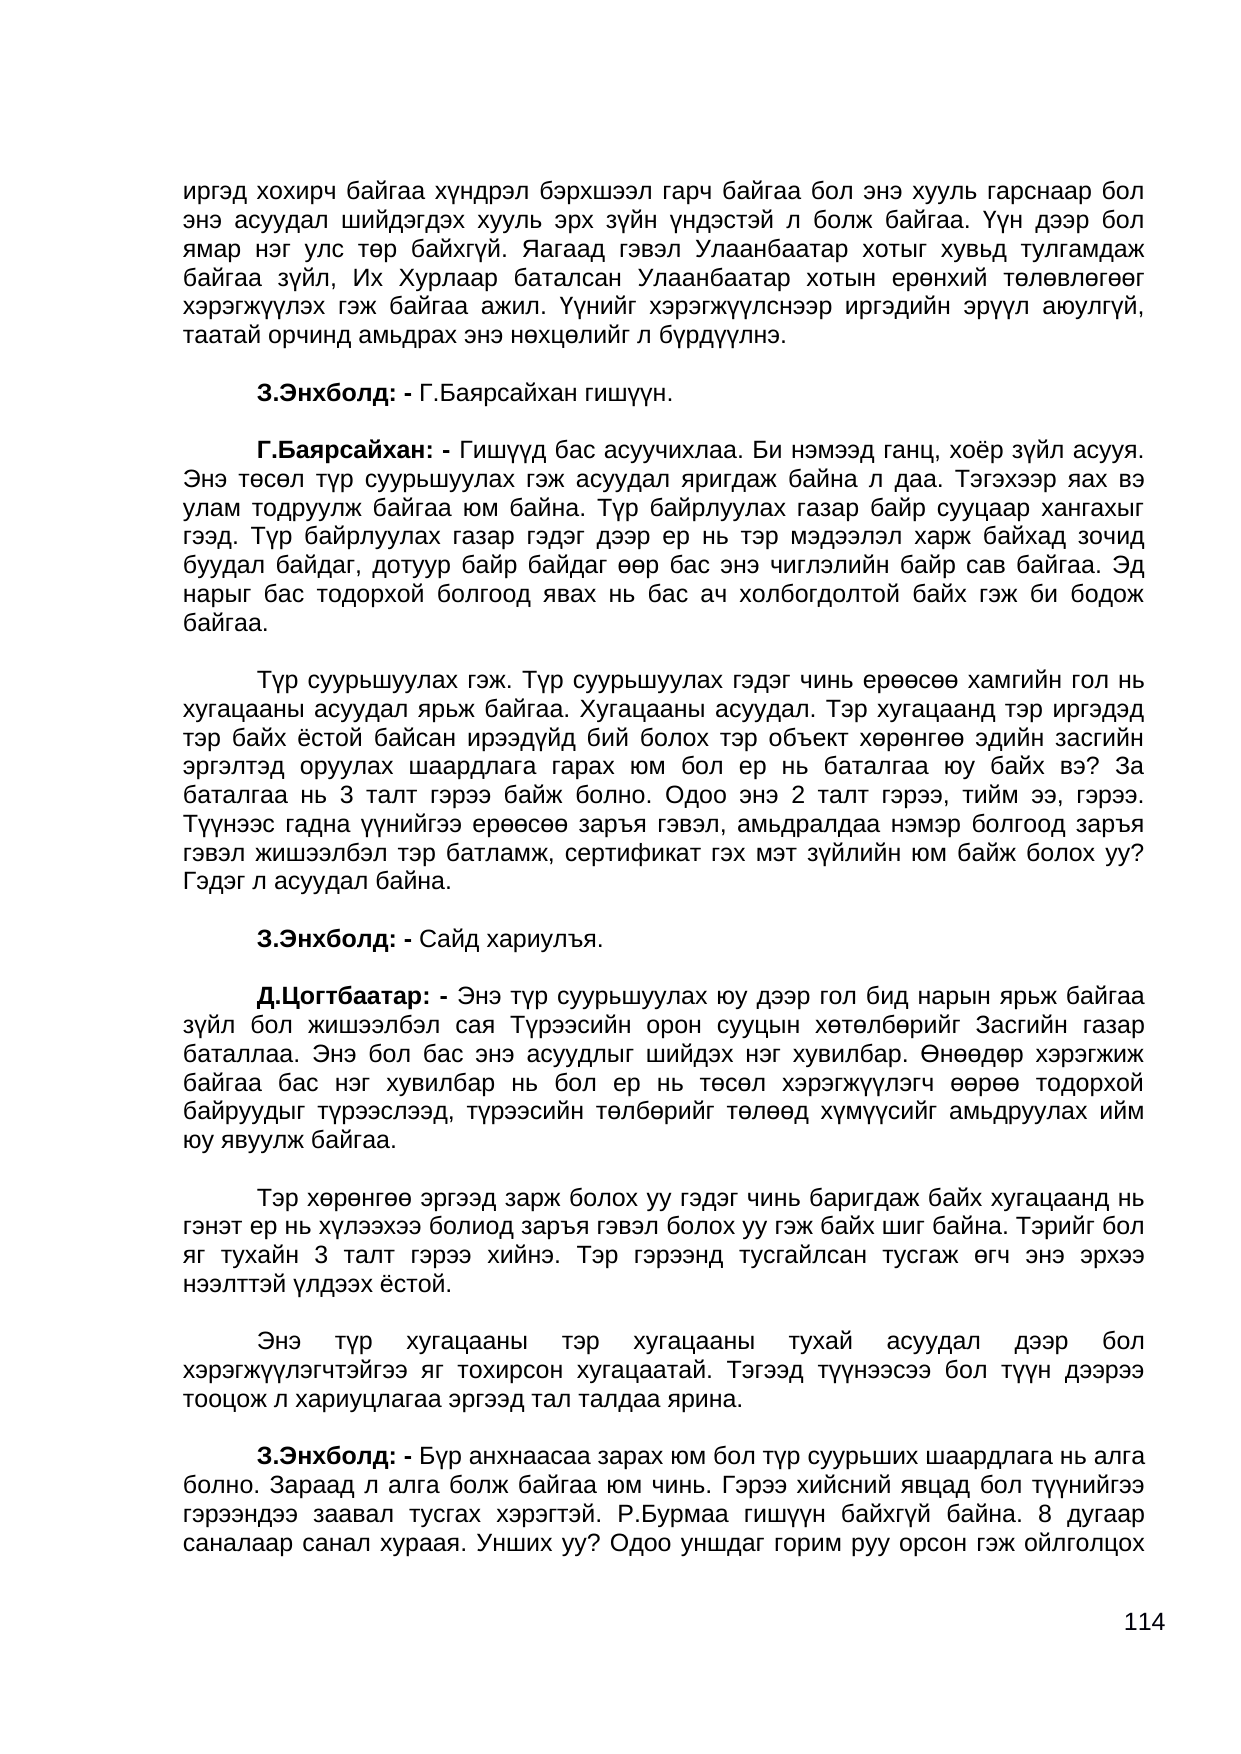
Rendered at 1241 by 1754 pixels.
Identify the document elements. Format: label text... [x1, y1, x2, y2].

text Г.Баярсайхан: - Гишүүд бас асуучихлаа. Би нэмээд ганц, хоёр зүйл асууя. Энэ төсөл түр суурьшуулах гэж асуудал яригдаж байна л даа. Тэгэхээр яах вэ улам тодруулж байгаа юм байна. Түр байрлуулах газар байр сууцаар хангахыг гээд. Түр байрлуулах газар гэдэг дээр ер нь тэр мэдээлэл харж байхад зочид буудал байдаг, дотуур байр байдаг өөр бас энэ чиглэлийн байр сав байгаа. Эд нарыг бас тодорхой болгоод явах нь бас ач холбогдолтой байх гэж би бодож байгаа. [183, 435, 1146, 636]
text Түр суурьшуулах гэж. Түр суурьшуулах гэдэг чинь ерөөсөө хамгийн гол нь хугацааны асуудал ярьж байгаа. Хугацааны асуудал. Тэр хугацаанд тэр иргэдэд тэр байх ёстой байсан ирээдүйд бий болох тэр объект хөрөнгөө эдийн засгийн эргэлтэд оруулах шаардлага гарах юм бол ер нь баталгаа юу байх вэ? За баталгаа нь 3 талт гэрээ байж болно. Одоо энэ 2 талт гэрээ, тийм ээ, гэрээ. Түүнээс гадна үүнийгээ ерөөсөө заръя гэвэл, амьдралдаа нэмэр болгоод заръя гэвэл жишээлбэл тэр батламж, сертификат гэх мэт зүйлийн юм байж болох уу? Гэдэг л асуудал байна. [183, 665, 1146, 895]
text Энэ түр хугацааны тэр хугацааны тухай асуудал дээр бол хэрэгжүүлэгчтэйгээ яг тохирсон хугацаатай. Тэгээд түүнээсээ бол түүн дээрээ тооцож л хариуцлагаа эргээд тал талдаа ярина. [183, 1326, 1146, 1413]
text З.Энхболд: - Сайд хариулъя. [183, 924, 1146, 953]
text Д.Цогтбаатар: - Энэ түр суурьшуулах юу дээр гол бид нарын ярьж байгаа зүйл бол жишээлбэл сая Түрээсийн орон сууцын хөтөлбөрийг Засгийн газар баталлаа. Энэ бол бас энэ асуудлыг шийдэх нэг хувилбар. Өнөөдөр хэрэгжиж байгаа бас нэг хувилбар нь бол ер нь төсөл хэрэгжүүлэгч өөрөө тодорхой байруудыг түрээслээд, түрээсийн төлбөрийг төлөөд хүмүүсийг амьдруулах ийм юу явуулж байгаа. [183, 981, 1146, 1154]
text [183, 176, 1146, 349]
text Тэр хөрөнгөө эргээд зарж болох уу гэдэг чинь баригдаж байх хугацаанд нь гэнэт ер нь хүлээхээ болиод заръя гэвэл болох уу гэж байх шиг байна. Тэрийг бол яг тухайн 3 талт гэрээ хийнэ. Тэр гэрээнд тусгайлсан тусгаж өгч энэ эрхээ нээлттэй үлдээх ёстой. [183, 1183, 1146, 1298]
text З.Энхболд: - Г.Баярсайхан гишүүн. [183, 378, 1146, 406]
